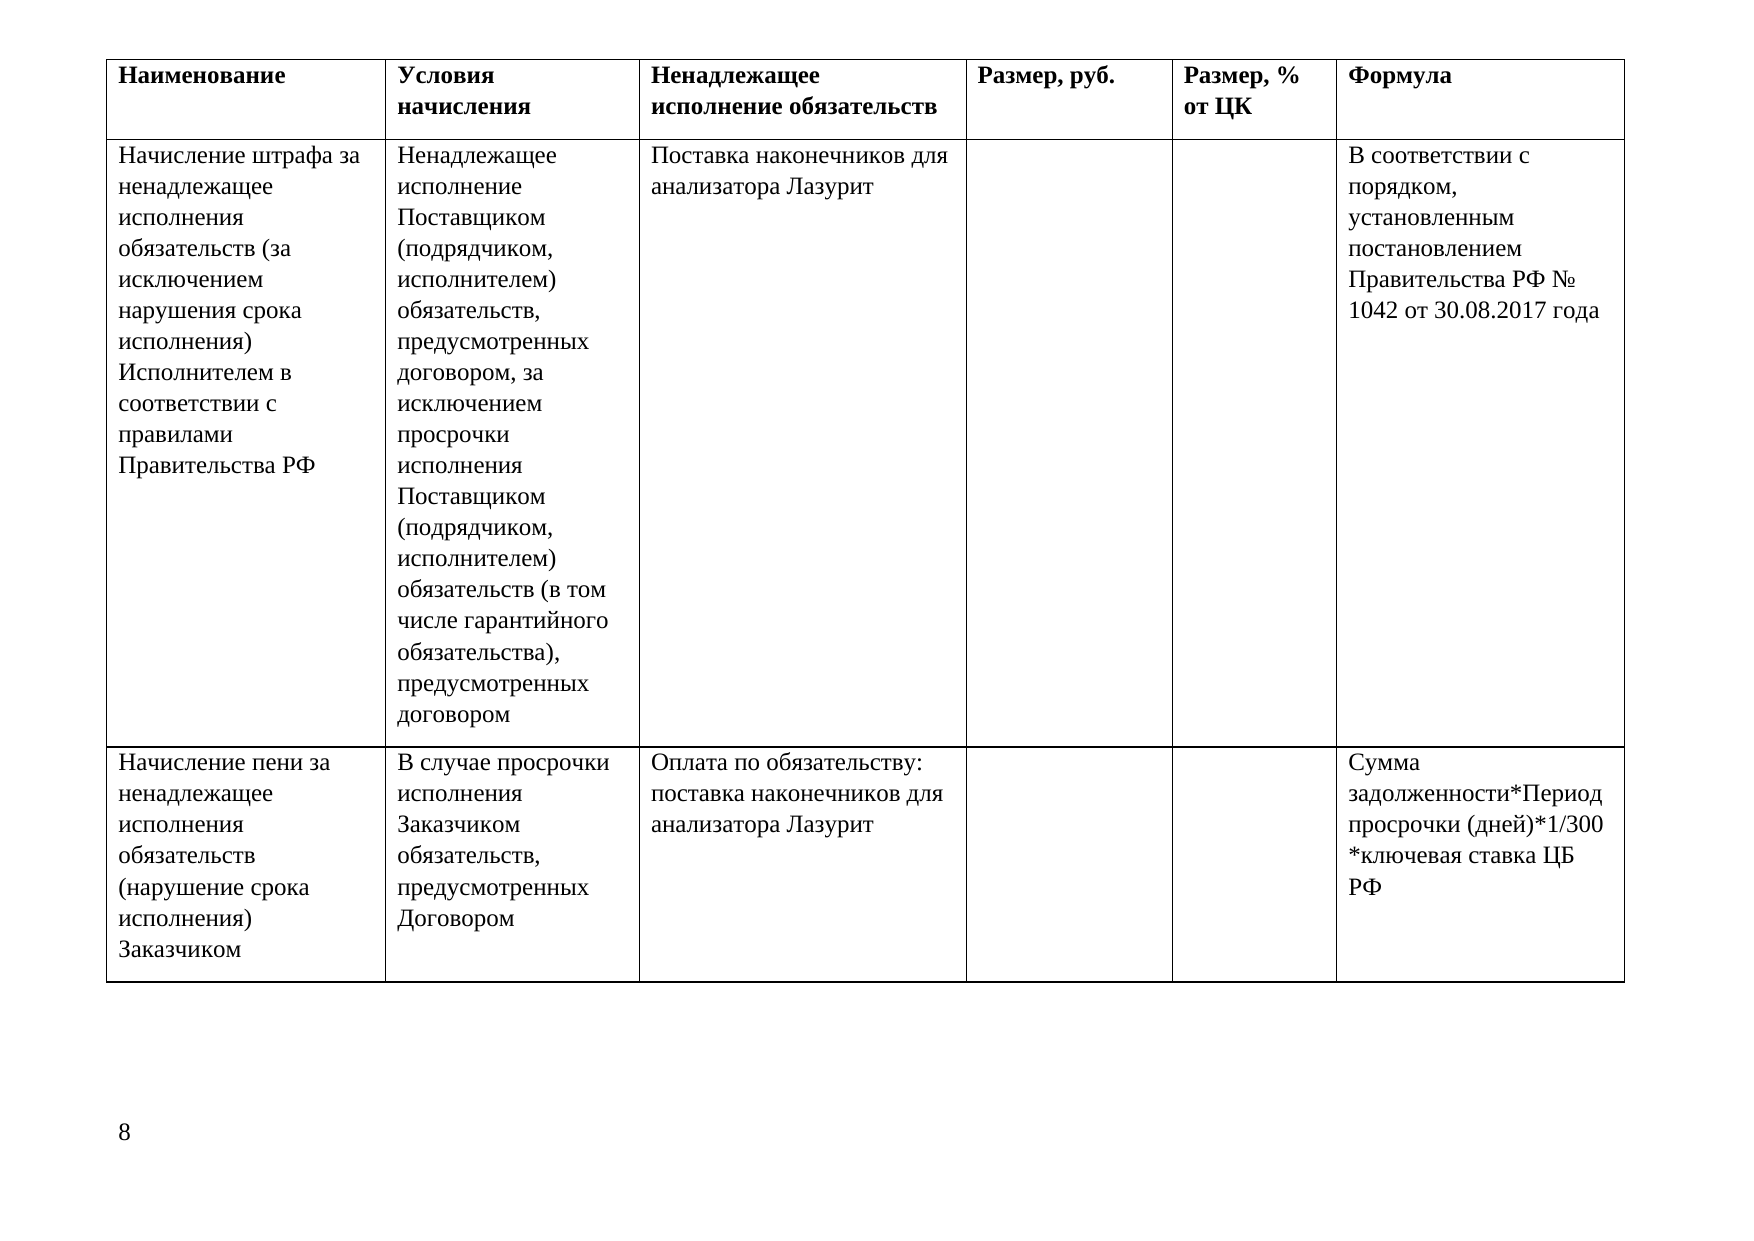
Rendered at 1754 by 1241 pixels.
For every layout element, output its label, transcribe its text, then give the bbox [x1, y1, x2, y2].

table_cell Поставка наконечников для анализатора Лазурит [640, 140, 966, 746]
table_cell В соответствии с порядком, установленным постановлением Правительства РФ № 1042 от 30.08.2017 года [1337, 140, 1624, 746]
table_header Условия начисления [386, 60, 639, 139]
table_header Формула [1337, 60, 1624, 139]
table_cell В случае просрочки исполнения Заказчиком обязательств, предусмотренных Договором [386, 748, 639, 981]
table_cell Начисление штрафа за ненадлежащее исполнения обязательств (за исключением нарушения срока исполнения) Исполнителем в соответствии с правилами Правительства РФ [107, 140, 385, 746]
table_cell [967, 748, 1172, 981]
table_cell [967, 140, 1172, 746]
table_header Наименование [107, 60, 385, 139]
table_cell [1173, 748, 1336, 981]
table_cell [1173, 140, 1336, 746]
table_header Размер, % от ЦК [1173, 60, 1336, 139]
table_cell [1337, 748, 1624, 981]
table_header Ненадлежащее исполнение обязательств [640, 60, 966, 139]
table_cell Ненадлежащее исполнение Поставщиком (подрядчиком, исполнителем) обязательств, предусмотренных договором, за исключением просрочки исполнения Поставщиком (подрядчиком, исполнителем) обязательств (в том числе гарантийного обязательства), предусмотренных договором [386, 140, 639, 746]
table_header Размер, руб. [967, 60, 1172, 139]
table_cell Оплата по обязательству: поставка наконечников для анализатора Лазурит [640, 748, 966, 981]
table_cell Начисление пени за ненадлежащее исполнения обязательств (нарушение срока исполнения) Заказчиком [107, 748, 385, 981]
